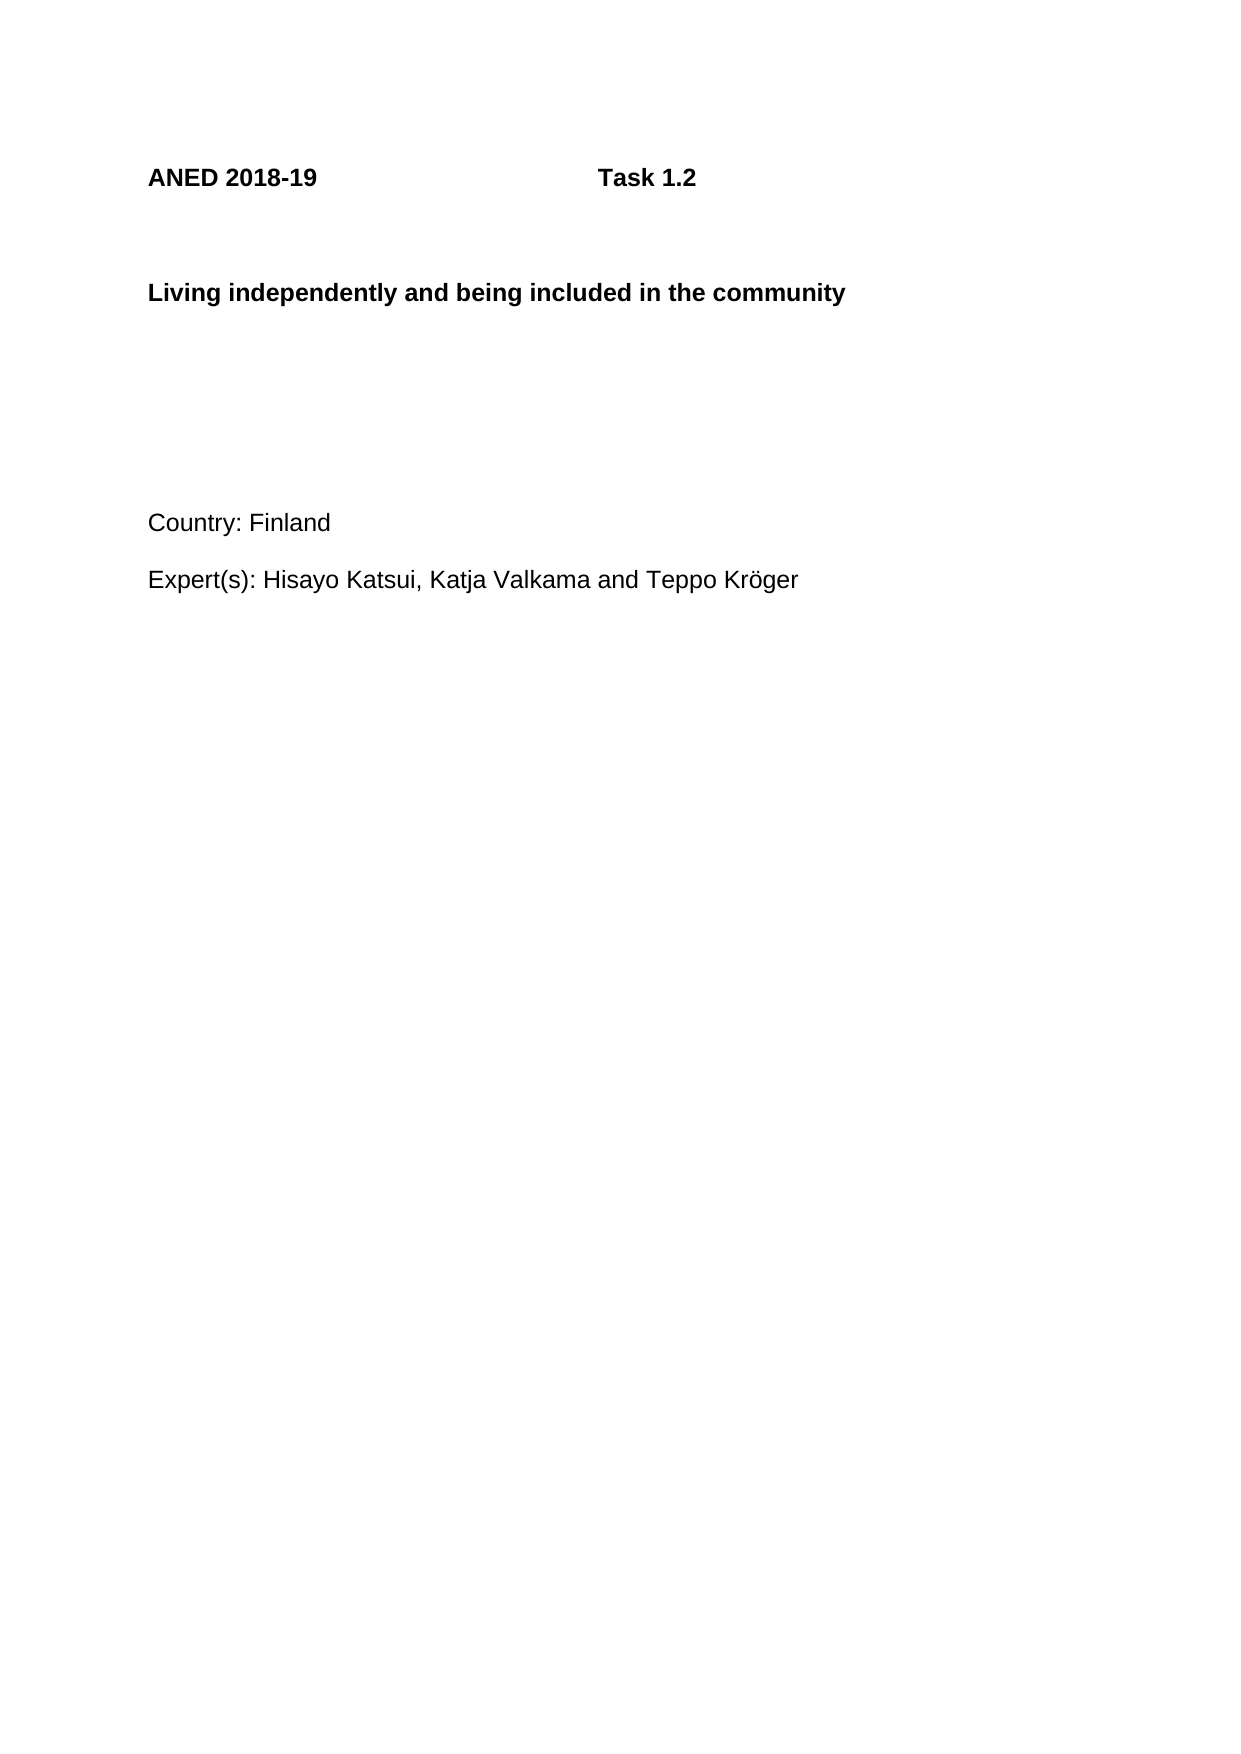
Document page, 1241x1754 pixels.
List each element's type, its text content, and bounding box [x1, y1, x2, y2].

text Living independently and being included in the community [148, 277, 1092, 306]
text Country: Finland [148, 507, 1092, 536]
text Expert(s): Hisayo Katsui, Katja Valkama and Teppo Kröger [148, 565, 1092, 594]
text ANED 2018-19 Task 1.2 [148, 162, 1092, 191]
